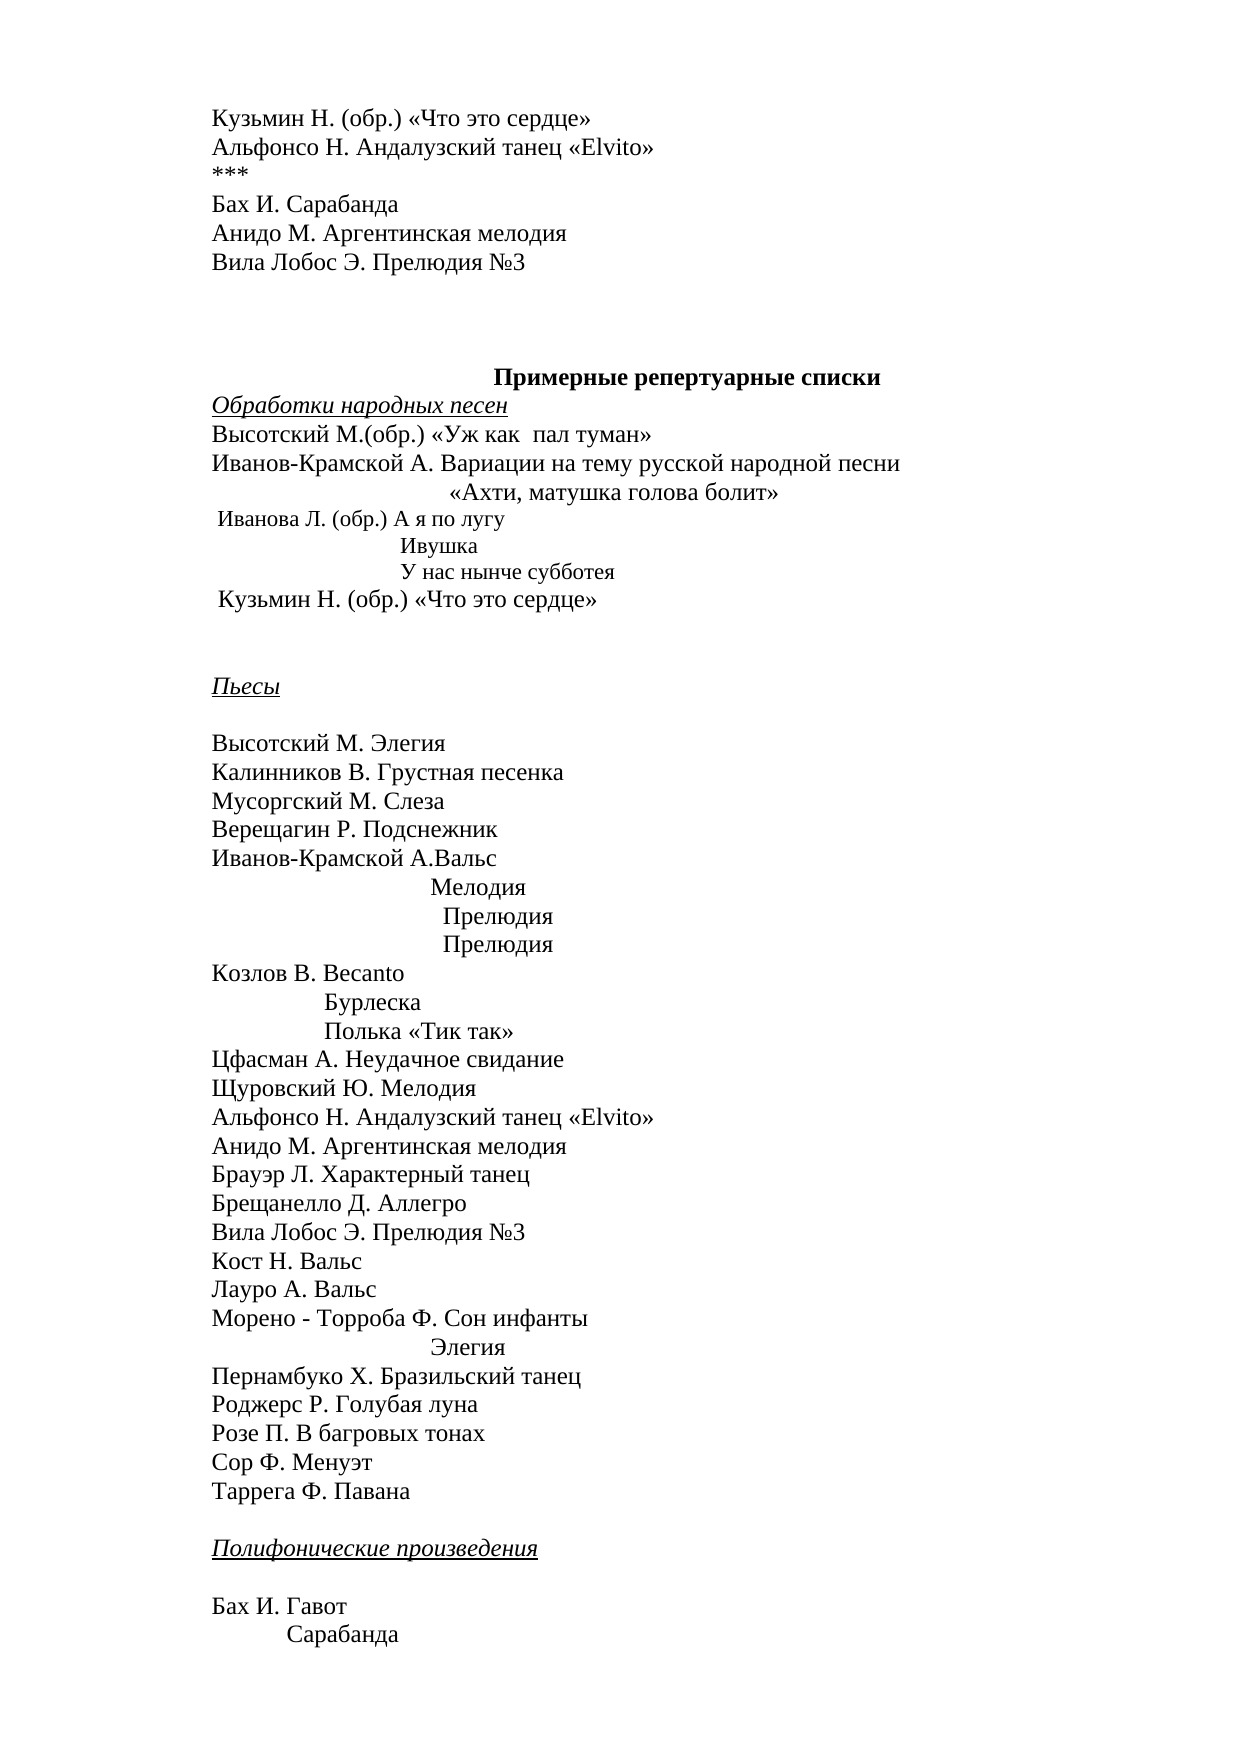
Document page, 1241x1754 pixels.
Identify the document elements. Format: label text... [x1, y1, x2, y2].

text Анидо М. Аргентинская мелодия [138, 218, 1163, 247]
text Сарабанда [138, 1619, 1163, 1648]
text «Ахти, матушка голова болит» [138, 477, 1163, 506]
text Мелодия [138, 872, 1163, 901]
text Роджерс Р. Голубая луна [138, 1389, 1163, 1418]
text Альфонсо Н. Андалузский танец «Elvito» [138, 1102, 1163, 1131]
text Бах И. Сарабанда [138, 189, 1163, 218]
text Розе П. В багровых тонах [138, 1418, 1163, 1447]
text Калинников В. Грустная песенка [138, 757, 1163, 786]
text Примерные репертуарные списки [138, 362, 1163, 391]
text Полифонические произведения [138, 1533, 1163, 1562]
text Сор Ф. Менуэт [138, 1447, 1163, 1476]
text Высотский М.(обр.) «Уж как пал туман» [138, 419, 1163, 448]
text Прелюдия [138, 929, 1163, 958]
text Вила Лобос Э. Прелюдия №3 [138, 247, 1163, 276]
text Пернамбуко Х. Бразильский танец [138, 1361, 1163, 1389]
text Пьесы [138, 671, 1163, 699]
text Иванов-Крамской А. Вариации на тему русской народной песни [138, 448, 1163, 477]
text Анидо М. Аргентинская мелодия [138, 1131, 1163, 1159]
text Брауэр Л. Характерный танец [138, 1159, 1163, 1188]
text У нас нынче субботея [138, 558, 1163, 584]
text Морено - Торроба Ф. Сон инфанты [138, 1303, 1163, 1332]
text Верещагин Р. Подснежник [138, 814, 1163, 843]
text Кост Н. Вальс [138, 1246, 1163, 1274]
text Кузьмин Н. (обр.) «Что это сердце» [138, 584, 1163, 613]
text Брещанелло Д. Аллегро [138, 1188, 1163, 1217]
text Альфонсо Н. Андалузский танец «Elvito» [138, 132, 1163, 161]
text Цфасман А. Неудачное свидание [138, 1044, 1163, 1073]
text Бах И. Гавот [138, 1591, 1163, 1619]
text Таррега Ф. Павана [138, 1476, 1163, 1504]
text Иванов-Крамской А.Вальс [138, 843, 1163, 872]
text Мусоргский М. Слеза [138, 786, 1163, 814]
text Обработки народных песен [138, 391, 1163, 419]
text Прелюдия [138, 901, 1163, 929]
text Вила Лобос Э. Прелюдия №3 [138, 1217, 1163, 1246]
text Полька «Тик так» [138, 1016, 1163, 1044]
text Бурлеска [138, 987, 1163, 1016]
text *** [138, 161, 1163, 189]
text Высотский М. Элегия [138, 728, 1163, 757]
text Козлов В. Becanto [138, 958, 1163, 987]
text Кузьмин Н. (обр.) «Что это сердце» [138, 103, 1163, 132]
text Иванова Л. (обр.) А я по лугу [138, 506, 1163, 532]
text Лауро А. Вальс [138, 1274, 1163, 1303]
text Элегия [138, 1332, 1163, 1361]
text Щуровский Ю. Мелодия [138, 1073, 1163, 1102]
text Ивушка [138, 532, 1163, 558]
